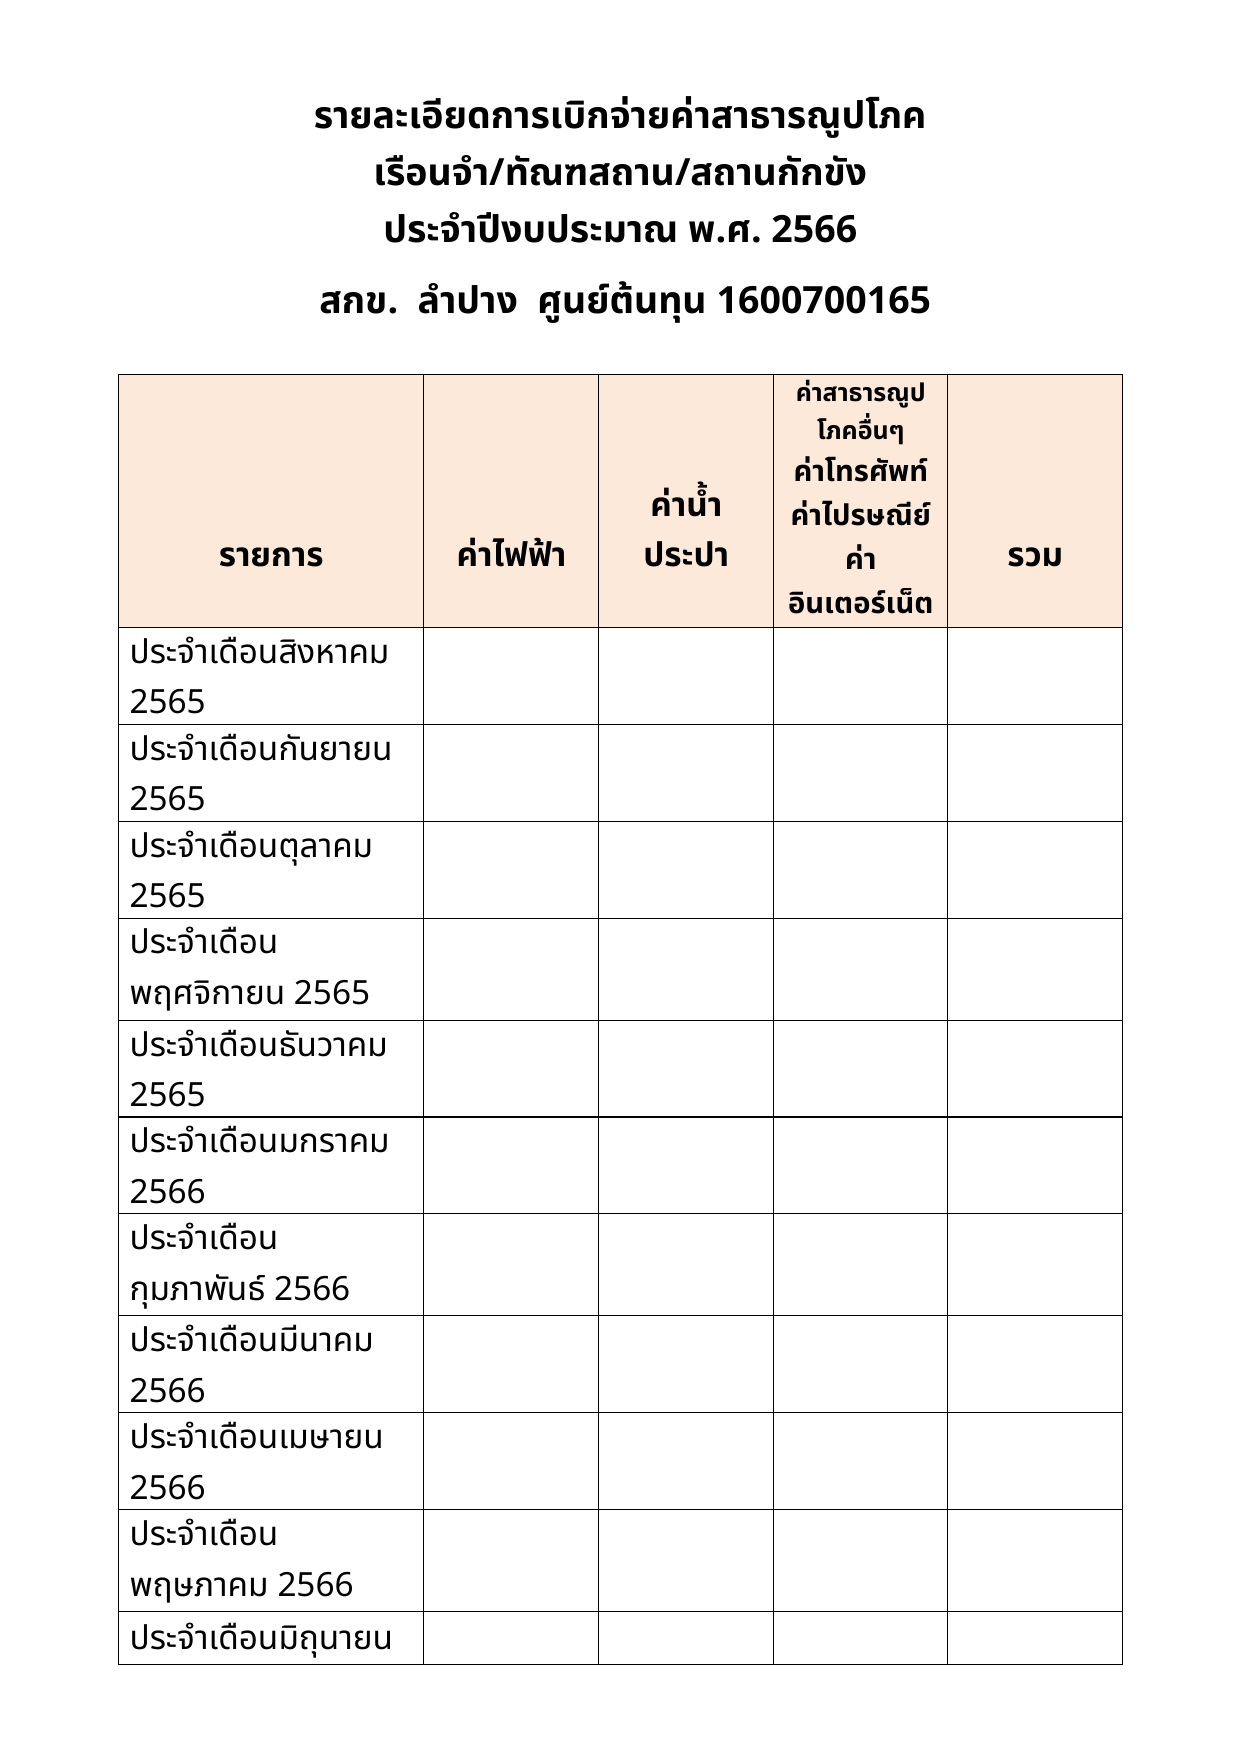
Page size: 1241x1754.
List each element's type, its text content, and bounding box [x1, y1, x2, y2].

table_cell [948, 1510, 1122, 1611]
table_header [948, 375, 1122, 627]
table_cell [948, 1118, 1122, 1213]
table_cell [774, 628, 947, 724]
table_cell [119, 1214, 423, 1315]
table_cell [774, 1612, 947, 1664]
text สกข. ลำปาง ศูนย์ต้นทุน 1600700165 [118, 273, 1122, 330]
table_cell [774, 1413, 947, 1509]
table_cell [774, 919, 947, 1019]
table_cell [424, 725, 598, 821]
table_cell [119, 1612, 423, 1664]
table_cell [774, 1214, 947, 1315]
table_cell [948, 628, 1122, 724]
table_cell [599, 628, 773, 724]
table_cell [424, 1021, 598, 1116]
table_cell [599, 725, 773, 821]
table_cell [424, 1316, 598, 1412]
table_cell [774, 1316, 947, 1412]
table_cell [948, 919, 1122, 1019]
text เรือนจำ/ทัณฑสถาน/สถานกักขัง [118, 145, 1122, 202]
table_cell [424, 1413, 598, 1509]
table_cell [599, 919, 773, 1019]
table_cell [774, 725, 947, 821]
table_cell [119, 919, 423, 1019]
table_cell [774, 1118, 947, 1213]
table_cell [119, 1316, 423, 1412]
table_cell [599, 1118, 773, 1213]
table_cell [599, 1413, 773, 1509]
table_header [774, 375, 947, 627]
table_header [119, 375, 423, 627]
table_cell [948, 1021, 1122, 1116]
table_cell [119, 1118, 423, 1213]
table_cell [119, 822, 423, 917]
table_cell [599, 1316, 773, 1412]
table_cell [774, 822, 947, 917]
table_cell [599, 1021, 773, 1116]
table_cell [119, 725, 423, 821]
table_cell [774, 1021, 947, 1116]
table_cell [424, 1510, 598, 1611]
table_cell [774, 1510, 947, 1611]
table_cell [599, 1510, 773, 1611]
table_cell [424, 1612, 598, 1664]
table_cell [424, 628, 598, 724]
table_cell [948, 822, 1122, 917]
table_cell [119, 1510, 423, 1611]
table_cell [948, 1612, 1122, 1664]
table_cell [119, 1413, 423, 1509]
text ประจำปีงบประมาณ พ.ศ. 2566 [118, 202, 1122, 259]
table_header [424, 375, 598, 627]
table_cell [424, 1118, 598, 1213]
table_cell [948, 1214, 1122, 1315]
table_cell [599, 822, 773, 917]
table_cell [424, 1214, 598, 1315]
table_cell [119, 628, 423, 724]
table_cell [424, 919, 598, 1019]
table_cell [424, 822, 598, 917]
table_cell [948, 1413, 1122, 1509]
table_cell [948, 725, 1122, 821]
text รายละเอียดการเบิกจ่ายค่าสาธารณูปโภค [118, 89, 1122, 145]
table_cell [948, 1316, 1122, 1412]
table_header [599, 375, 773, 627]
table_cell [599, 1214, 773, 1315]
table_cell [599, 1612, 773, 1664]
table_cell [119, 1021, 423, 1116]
